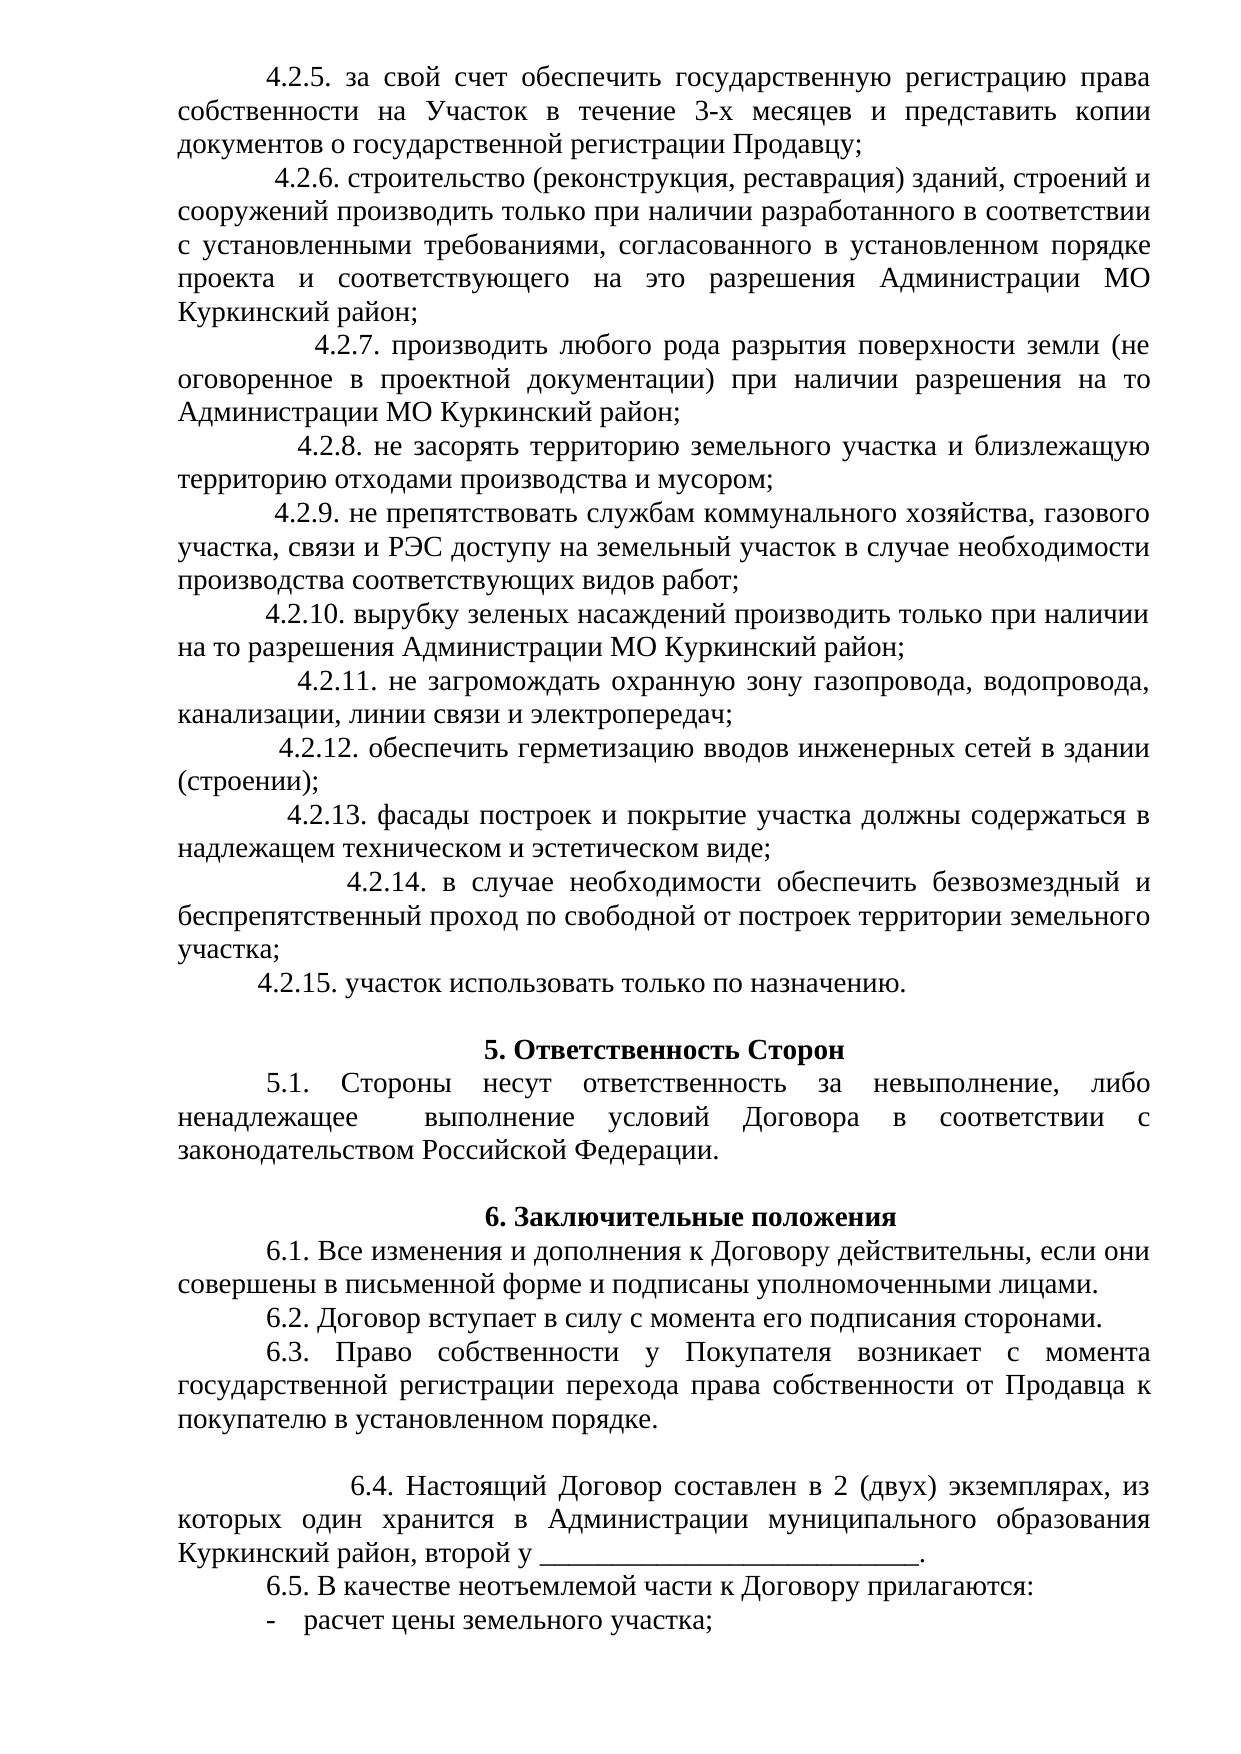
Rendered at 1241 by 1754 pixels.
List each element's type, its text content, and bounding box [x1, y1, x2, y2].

text 5. Ответственность Сторон [177, 1032, 1152, 1065]
text 4.2.12. обеспечить герметизацию вводов инженерных сетей в здании (строении); [177, 730, 1152, 797]
text 4.2.14. в случае необходимости обеспечить безвозмездный и беспрепятственный проход по свободной от построек территории земельного участка; [177, 864, 1152, 965]
text 4.2.5. за свой счет обеспечить государственную регистрацию права собственности на Участок в течение 3-х месяцев и представить копии документов о государственной регистрации Продавцу; [177, 59, 1152, 160]
text 6.4. Настоящий Договор составлен в 2 (двух) экземплярах, из которых один хранится в Администрации муниципального образования Куркинский район, второй у __________________________. [177, 1468, 1152, 1568]
text 4.2.7. производить любого рода разрытия поверхности земли (не оговоренное в проектной документации) при наличии разрешения на то Администрации МО Куркинский район; [177, 327, 1152, 428]
text 4.2.11. не загромождать охранную зону газопровода, водопровода, канализации, линии связи и электропередач; [177, 663, 1152, 730]
text 5.1. Стороны несут ответственность за невыполнение, либо ненадлежащее выполнение условий Договора в соответствии с законодательством Российской Федерации. [177, 1065, 1152, 1166]
text 4.2.9. не препятствовать службам коммунального хозяйства, газового участка, связи и РЭС доступу на земельный участок в случае необходимости производства соответствующих видов работ; [177, 495, 1152, 596]
list расчет цены земельного участка; [266, 1602, 1152, 1636]
text 6. Заключительные положения [177, 1199, 1152, 1233]
text 4.2.8. не засорять территорию земельного участка и близлежащую территорию отходами производства и мусором; [177, 428, 1152, 495]
text 6.1. Все изменения и дополнения к Договору действительны, если они совершены в письменной форме и подписаны уполномоченными лицами. [177, 1233, 1152, 1300]
text 6.2. Договор вступает в силу с момента его подписания сторонами. [177, 1300, 1152, 1334]
text 4.2.15. участок использовать только по назначению. [177, 965, 1152, 998]
text 6.3. Право собственности у Покупателя возникает с момента государственной регистрации перехода права собственности от Продавца к покупателю в установленном порядке. [177, 1334, 1152, 1434]
text 4.2.10. вырубку зеленых насаждений производить только при наличии на то разрешения Администрации МО Куркинский район; [177, 596, 1152, 663]
text 4.2.6. строительство (реконструкция, реставрация) зданий, строений и сооружений производить только при наличии разработанного в соответствии с установленными требованиями, согласованного в установленном порядке проекта и соответствующего на это разрешения Администрации МО Куркинский район; [177, 160, 1152, 327]
text 4.2.13. фасады построек и покрытие участка должны содержаться в надлежащем техническом и эстетическом виде; [177, 797, 1152, 864]
text 6.5. В качестве неотъемлемой части к Договору прилагаются: [177, 1568, 1152, 1602]
